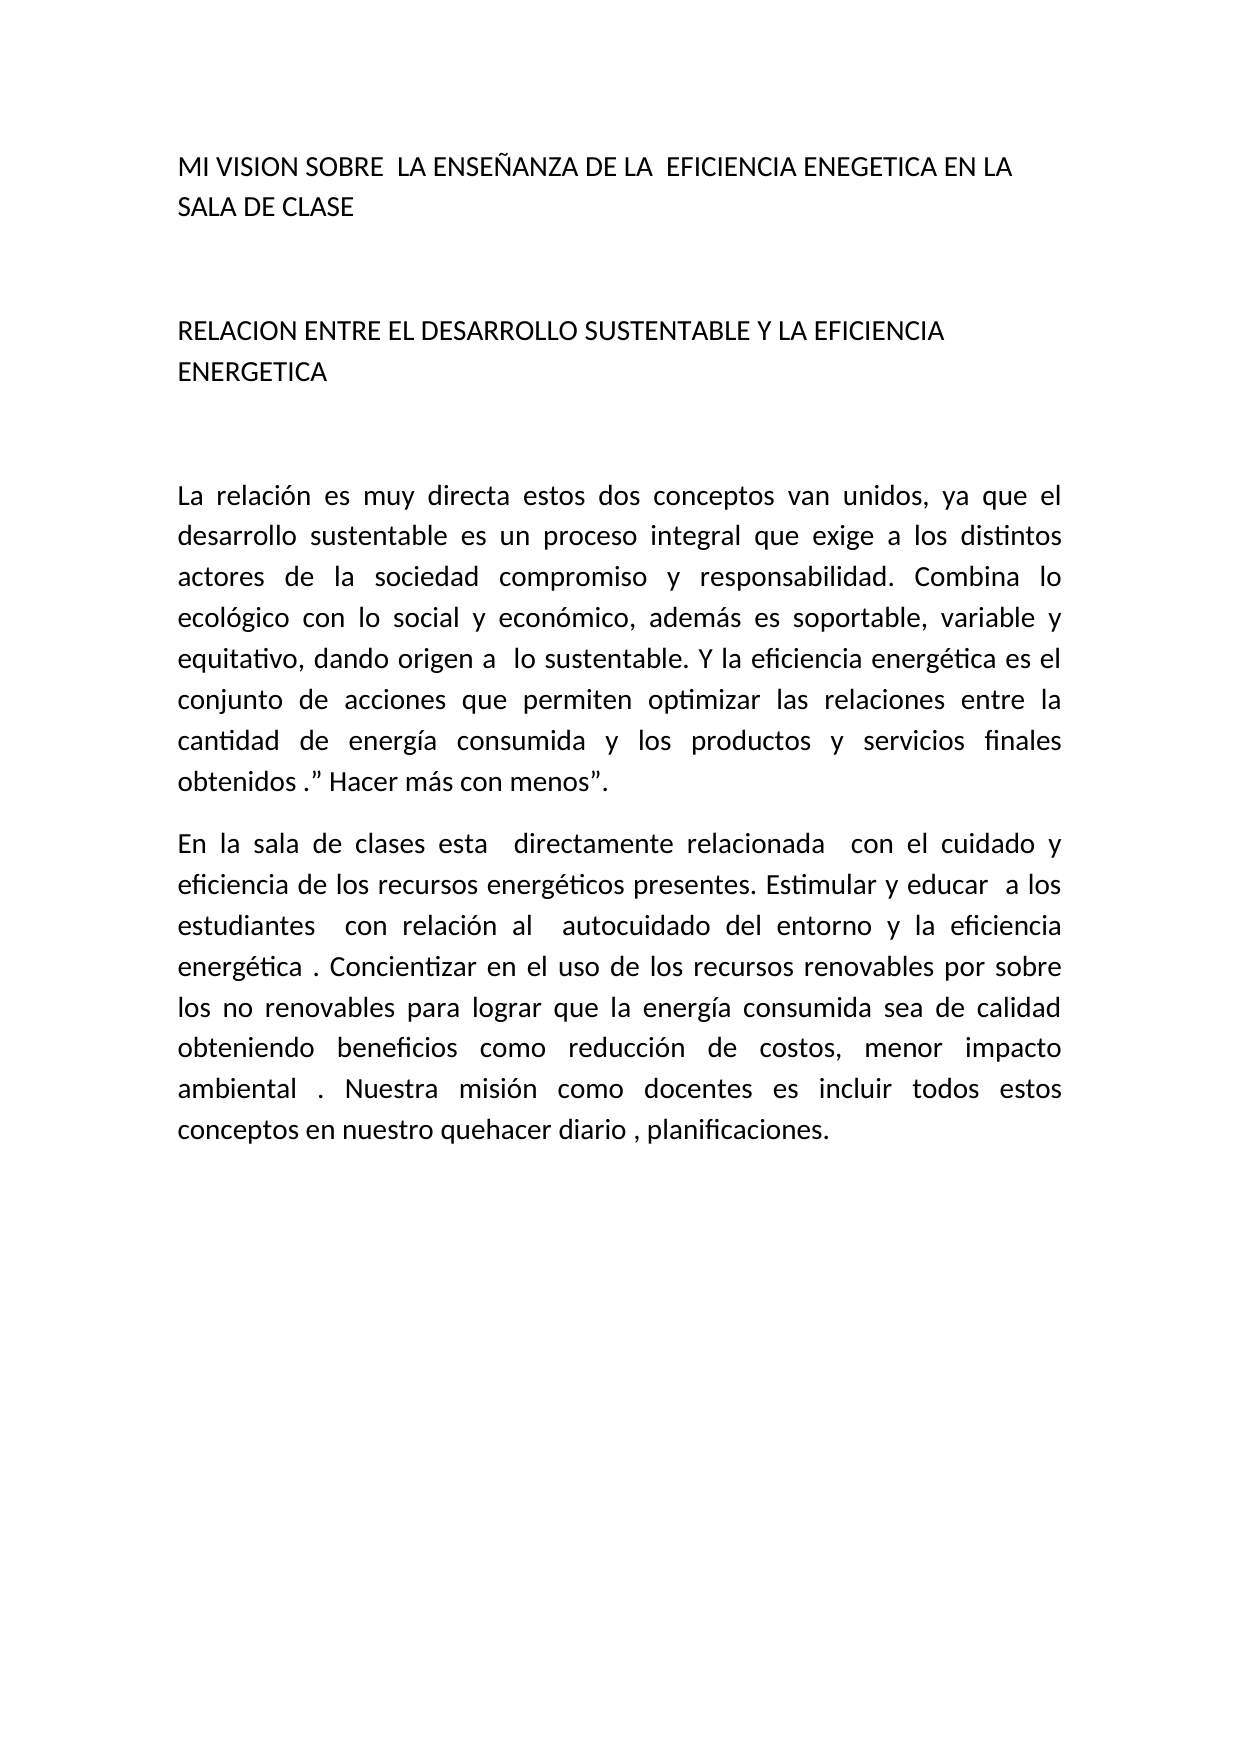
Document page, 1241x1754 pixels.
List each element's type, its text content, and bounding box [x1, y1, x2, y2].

text La relación es muy directa estos dos conceptos van unidos, ya que el desarrollo sustentable es un proceso integral que exige a los distintos actores de la sociedad compromiso y responsabilidad. Combina lo ecológico con lo social y económico, además es soportable, variable y equitativo, dando origen a lo sustentable. Y la eficiencia energética es el conjunto de acciones que permiten optimizar las relaciones entre la cantidad de energía consumida y los productos y servicios finales obtenidos .” Hacer más con menos”. [177, 477, 1063, 799]
text RELACION ENTRE EL DESARROLLO SUSTENTABLE Y LA EFICIENCIA ENERGETICA [177, 312, 1063, 389]
text En la sala de clases esta directamente relacionada con el cuidado y eficiencia de los recursos energéticos presentes. Estimular y educar a los estudiantes con relación al autocuidado del entorno y la eficiencia energética . Concientizar en el uso de los recursos renovables por sobre los no renovables para lograr que la energía consumida sea de calidad obteniendo beneficios como reducción de costos, menor impacto ambiental . Nuestra misión como docentes es incluir todos estos conceptos en nuestro quehacer diario , planificaciones. [177, 825, 1063, 1147]
text MI VISION SOBRE LA ENSEÑANZA DE LA EFICIENCIA ENEGETICA EN LA SALA DE CLASE [177, 148, 1063, 224]
